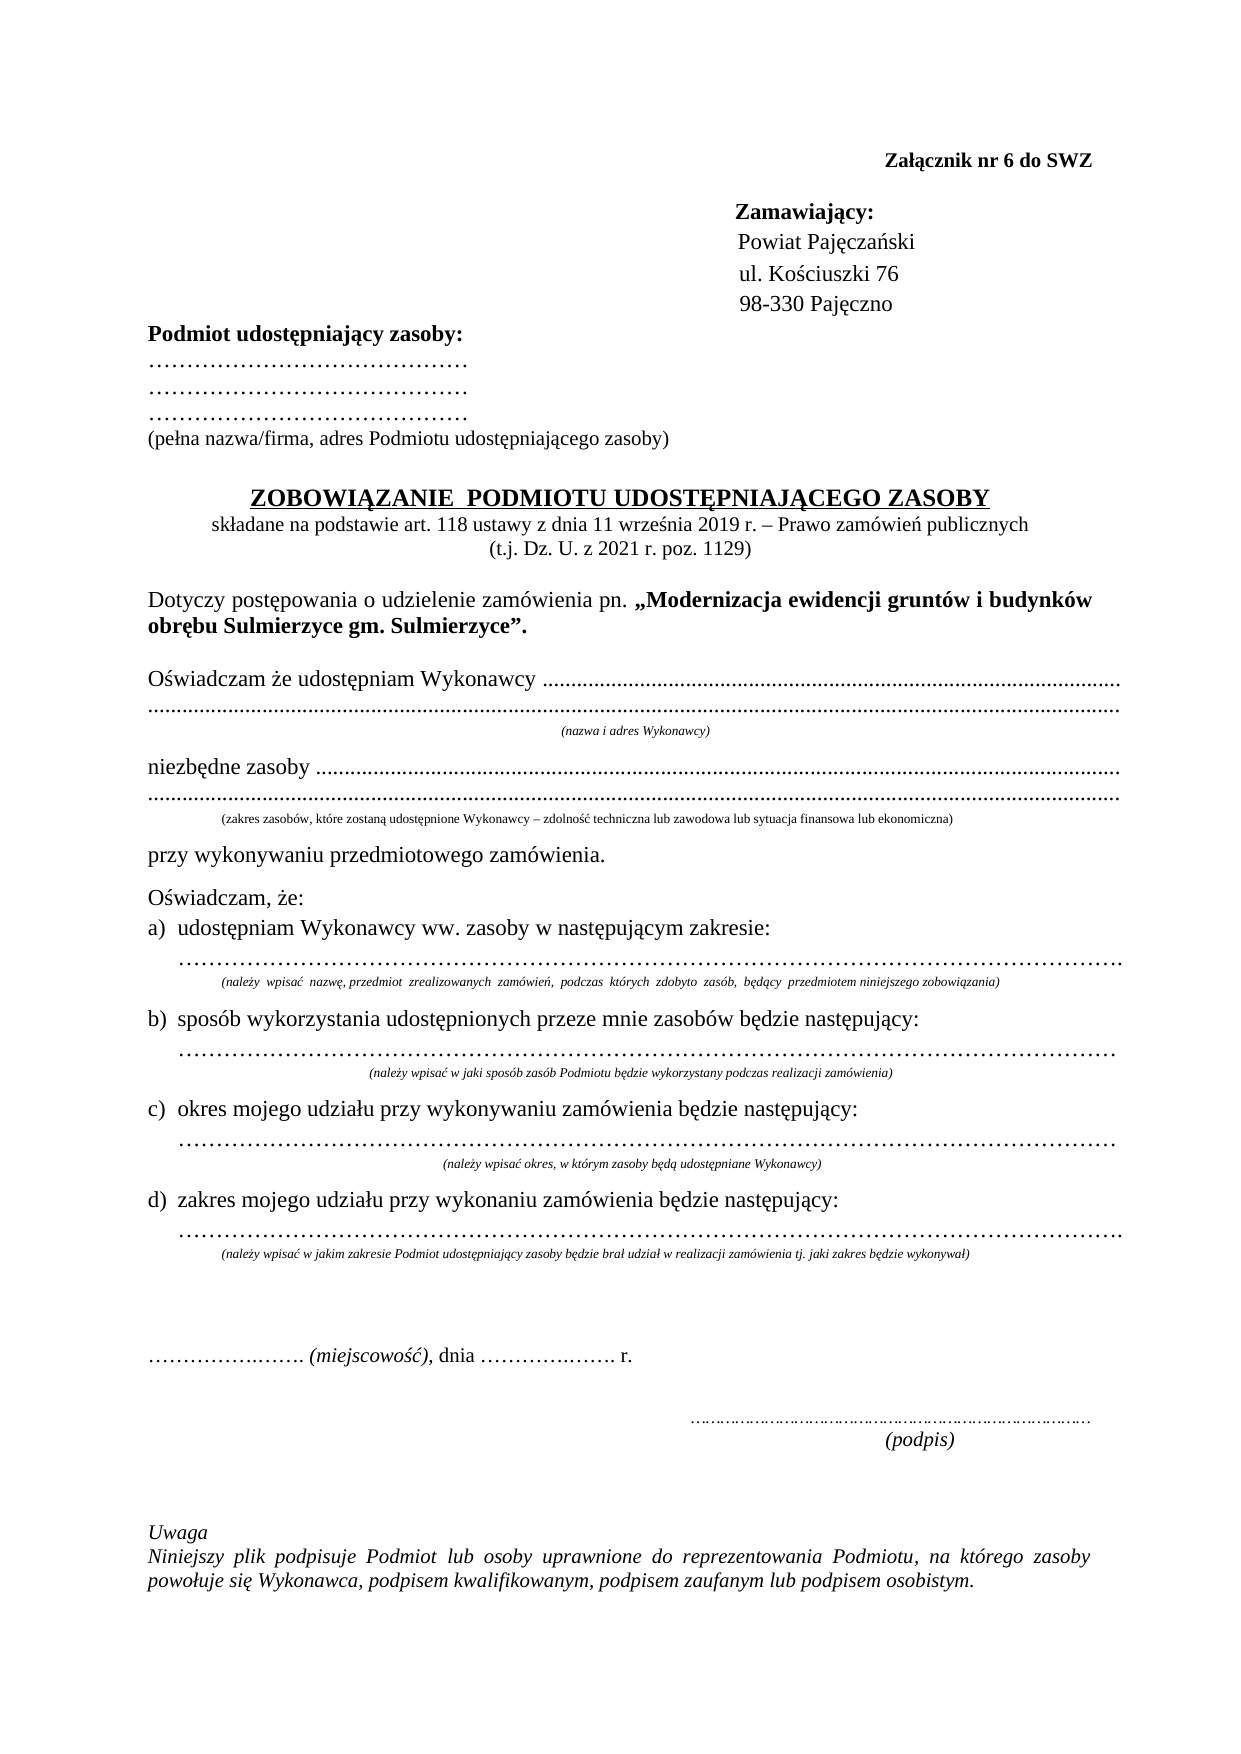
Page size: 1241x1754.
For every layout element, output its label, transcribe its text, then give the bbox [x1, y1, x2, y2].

text ……………………………………………………………………………………………………………. [177, 944, 1128, 971]
text …………………………………………………………………………………………………………… [148, 1035, 1128, 1061]
text (należy wpisać nazwę, przedmiot zrealizowanych zamówień, podczas których zdobyto zasób, będący przedmiotem niniejszego zobowiązania) [148, 974, 1128, 1001]
text ZOBOWIĄZANIE PODMIOTU UDOSTĘPNIAJĄCEGO ZASOBY [148, 483, 1093, 512]
text 98-330 Pajęczno [443, 290, 1093, 316]
text Powiat Pajęczański [148, 228, 1093, 254]
text (zakres zasobów, które zostaną udostępnione Wykonawcy – zdolność techniczna lub zawodowa lub sytuacja finansowa lub ekonomiczna) [148, 811, 1128, 837]
text Załącznik nr 6 do SWZ [148, 148, 1093, 172]
text …………………………………… [148, 373, 1093, 399]
text przy wykonywaniu przedmiotowego zamówienia. [148, 841, 1128, 867]
text składane na podstawie art. 118 ustawy z dnia 11 września 2019 r. – Prawo zamówień publicznych [148, 512, 1093, 536]
text niezbędne zasoby [148, 753, 1128, 779]
text …………….……. (miejscowość), dnia ………….……. r. [148, 1343, 1093, 1367]
list udostępniam Wykonawcy ww. zasoby w następującym zakresie: [148, 914, 1128, 940]
text …………………………………… [148, 346, 1093, 373]
text …………………………………… [148, 399, 1093, 425]
text (t.j. Dz. U. z 2021 r. poz. 1129) [148, 536, 1093, 560]
text (pełna nazwa/firma, adres Podmiotu udostępniającego zasoby) [148, 425, 1093, 449]
text (podpis) [811, 1427, 1093, 1451]
list zakres mojego udziału przy wykonaniu zamówienia będzie następujący: [148, 1186, 1093, 1212]
text Niniejszy plik podpisuje Podmiot lub osoby uprawnione do reprezentowania Podmiotu, na którego zasoby powołuje się Wykonawca, podpisem kwalifikowanym, podpisem zaufanym lub podpisem osobistym. [148, 1544, 1093, 1592]
text Oświadczam że udostępniam Wykonawcy [148, 665, 1128, 692]
text Dotyczy postępowania o udzielenie zamówienia pn. „Modernizacja ewidencji gruntów i budynków obrębu Sulmierzyce gm. Sulmierzyce”. [148, 586, 1093, 639]
text ……………………………………………………………………………………………………………. [177, 1216, 1128, 1242]
text Uwaga [148, 1520, 1093, 1544]
list sposób wykorzystania udostępnionych przeze mnie zasobów będzie następujący: [148, 1005, 1128, 1031]
text (należy wpisać okres, w którym zasoby będą udostępniane Wykonawcy) [177, 1156, 1128, 1182]
text Zamawiający: [443, 198, 1093, 224]
list okres mojego udziału przy wykonywaniu zamówienia będzie następujący: [148, 1095, 1093, 1122]
text (nazwa i adres Wykonawcy) [148, 723, 1128, 749]
text ……………………………………………………………………… [148, 1407, 1093, 1427]
text Podmiot udostępniający zasoby: [148, 320, 1093, 346]
text …………………………………………………………………………………………………………… [177, 1126, 1128, 1152]
text Oświadczam, że: [148, 884, 1128, 910]
text ul. Kościuszki 76 [443, 259, 1093, 286]
text (należy wpisać w jakim zakresie Podmiot udostępniający zasoby będzie brał udział w realizacji zamówienia tj. jaki zakres będzie wykonywał) [148, 1246, 1128, 1273]
text (należy wpisać w jaki sposób zasób Podmiotu będzie wykorzystany podczas realizacji zamówienia) [148, 1065, 1128, 1091]
